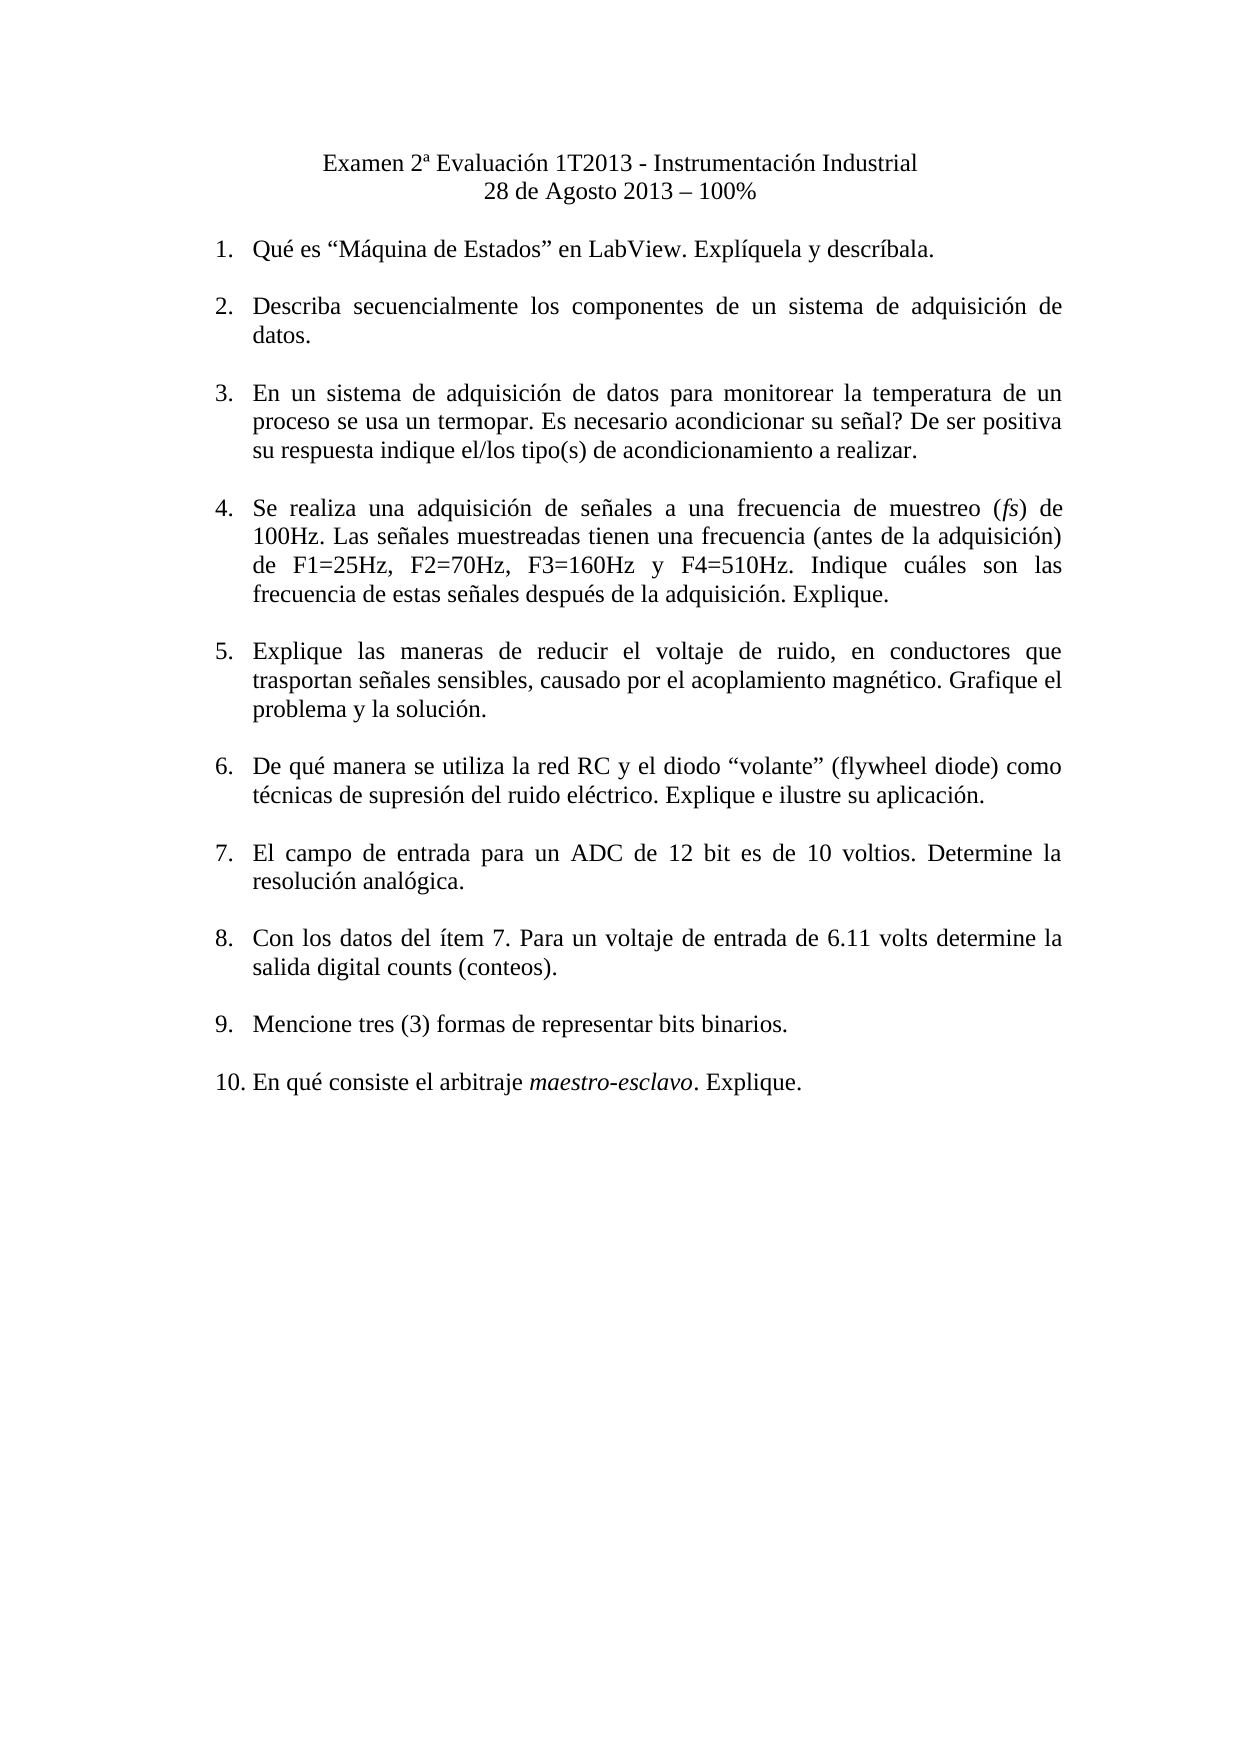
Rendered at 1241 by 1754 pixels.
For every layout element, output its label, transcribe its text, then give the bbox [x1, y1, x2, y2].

list Mencione tres (3) formas de representar bits binarios. [215, 1009, 1063, 1038]
list En un sistema de adquisición de datos para monitorear la temperatura de un proceso se usa un termopar. Es necesario acondicionar su señal? De ser positiva su respuesta indique el/los tipo(s) de acondicionamiento a realizar. [215, 378, 1063, 464]
text 28 de Agosto 2013 – 100% [177, 176, 1063, 205]
list El campo de entrada para un ADC de 12 bit es de 10 voltios. Determine la resolución analógica. [215, 838, 1063, 895]
list Explique las maneras de reducir el voltaje de ruido, en conductores que trasportan señales sensibles, causado por el acoplamiento magnético. Grafique el problema y la solución. [215, 636, 1063, 723]
list Con los datos del ítem 7. Para un voltaje de entrada de 6.11 volts determine la salida digital counts (conteos). [215, 923, 1063, 981]
text Examen 2ª Evaluación 1T2013 - Instrumentación Industrial [177, 148, 1063, 176]
list Qué es “Máquina de Estados” en LabView. Explíquela y descríbala. [215, 234, 1063, 263]
list De qué manera se utiliza la red RC y el diodo “volante” (flywheel diode) como técnicas de supresión del ruido eléctrico. Explique e ilustre su aplicación. [215, 751, 1063, 809]
list En qué consiste el arbitraje maestro-esclavo. Explique. [215, 1067, 1063, 1096]
list Se realiza una adquisición de señales a una frecuencia de muestreo (fs) de 100Hz. Las señales muestreadas tienen una frecuencia (antes de la adquisición) de F1=25Hz, F2=70Hz, F3=160Hz y F4=510Hz. Indique cuáles son las frecuencia de estas señales después de la adquisición. Explique. [215, 493, 1063, 608]
list Describa secuencialmente los componentes de un sistema de adquisición de datos. [215, 291, 1063, 349]
